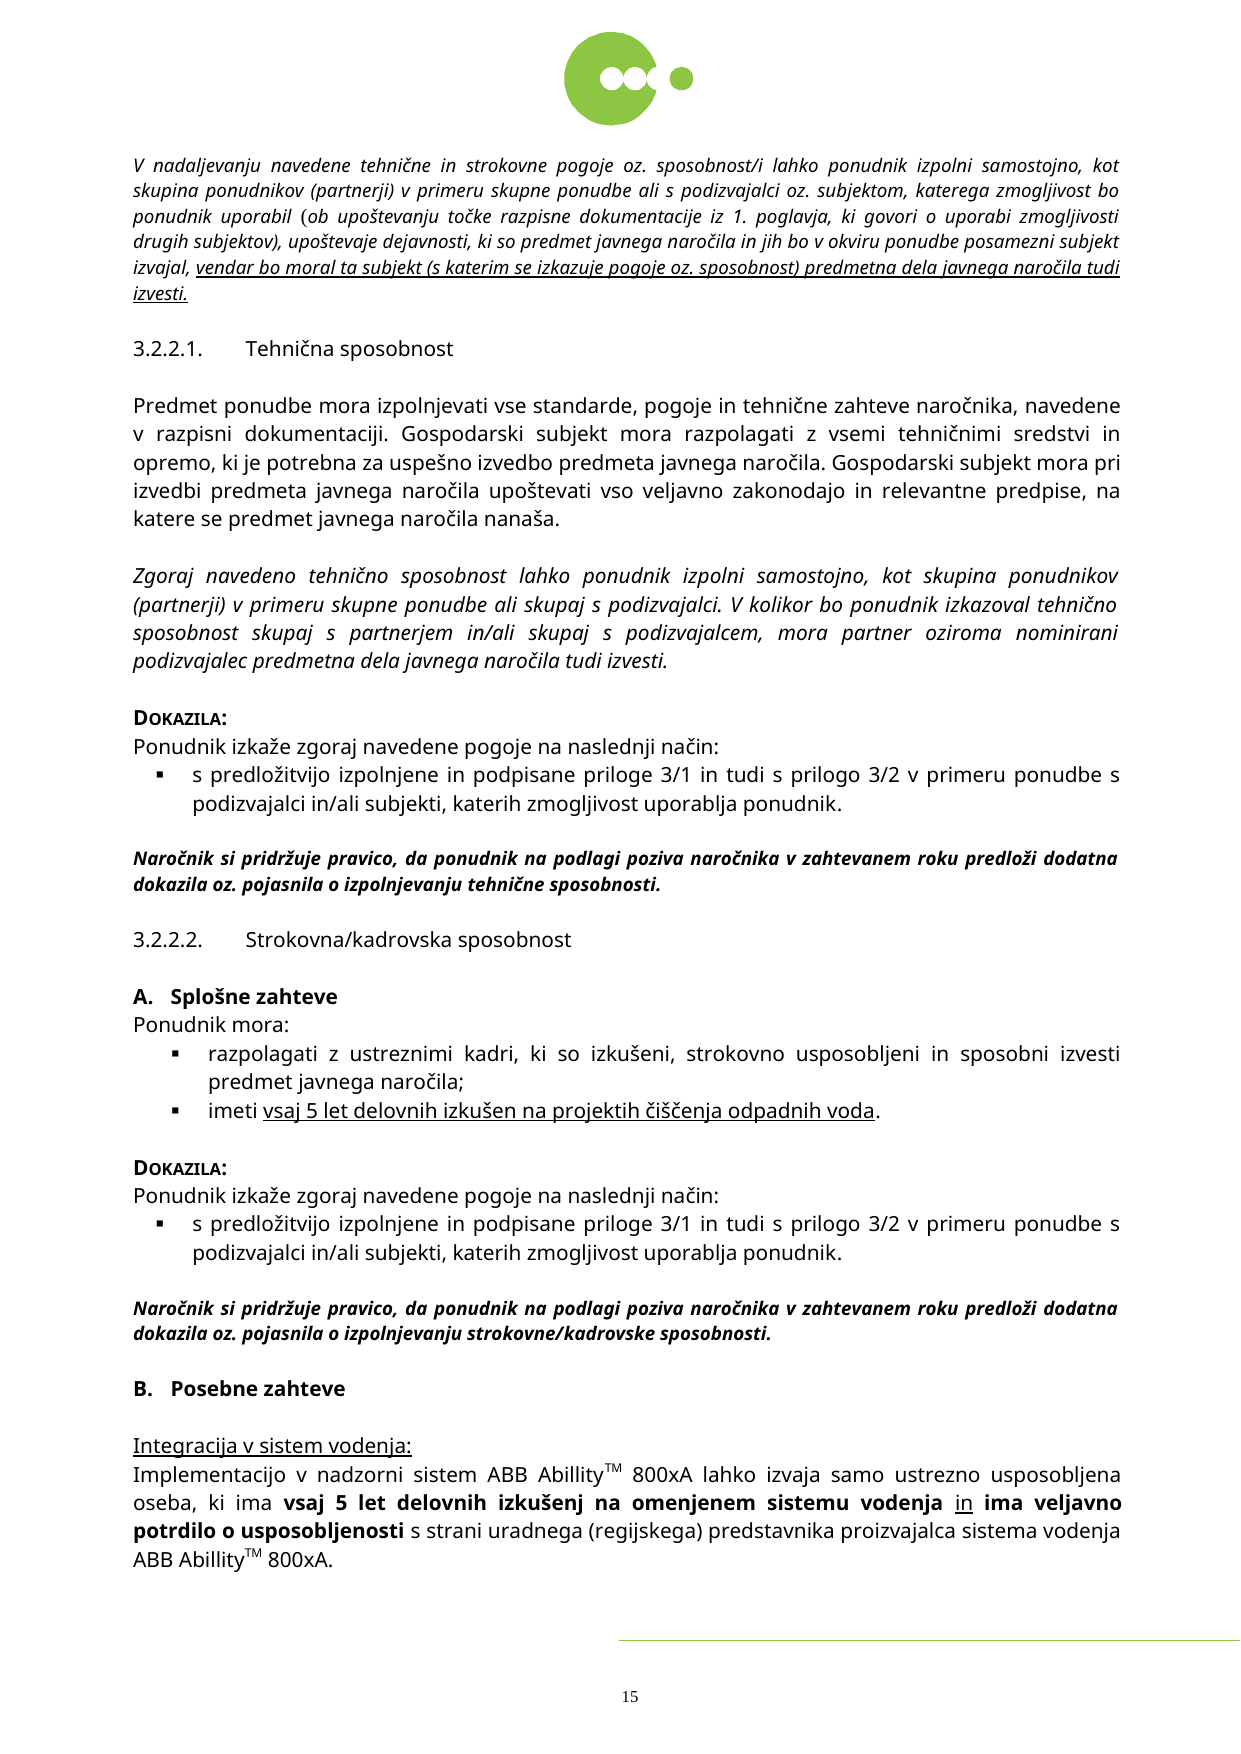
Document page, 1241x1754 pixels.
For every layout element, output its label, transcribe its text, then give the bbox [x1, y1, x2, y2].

text Ponudnik izkaže zgoraj navedene pogoje na naslednji način: [133, 1181, 1122, 1209]
list razpolagati z ustreznimi kadri, ki so izkušeni, strokovno usposobljeni in sposobni izvesti predmet javnega naročila; [170, 1039, 1122, 1096]
list Splošne zahteve [133, 982, 1122, 1011]
text Implementacijo v nadzorni sistem ABB AbillityTM 800xA lahko izvaja samo ustrezno usposobljena oseba, ki ima vsaj 5 let delovnih izkušenj na omenjenem sistemu vodenja in ima veljavno potrdilo o usposobljenosti s strani uradnega (regijskega) predstavnika proizvajalca sistema vodenja ABB AbillityTM 800xA. [133, 1460, 1122, 1573]
list imeti vsaj 5 let delovnih izkušen na projektih čiščenja odpadnih voda. [170, 1096, 1122, 1124]
text Ponudnik mora: [133, 1011, 1122, 1039]
text Integracija v sistem vodenja: [133, 1431, 1122, 1460]
list s predložitvijo izpolnjene in podpisane priloge 3/1 in tudi s prilogo 3/2 v primeru ponudbe s podizvajalci in/ali subjekti, katerih zmogljivost uporablja ponudnik. [155, 760, 1122, 817]
text V nadaljevanju navedene tehnične in strokovne pogoje oz. sposobnost/i lahko ponudnik izpolni samostojno, kot skupina ponudnikov (partnerji) v primeru skupne ponudbe ali s podizvajalci oz. subjektom, katerega zmogljivost bo ponudnik uporabil (ob upoštevanju točke razpisne dokumentacije iz 1. poglavja, ki govori o uporabi zmogljivosti drugih subjektov), upoštevaje dejavnosti, ki so predmet javnega naročila in jih bo v okviru ponudbe posamezni subjekt izvajal, vendar bo moral ta subjekt (s katerim se izkazuje pogoje oz. sposobnost) predmetna dela javnega naročila tudi izvesti. [133, 152, 1122, 305]
text Ponudnik izkaže zgoraj navedene pogoje na naslednji način: [133, 732, 1122, 760]
text Naročnik si pridržuje pravico, da ponudnik na podlagi poziva naročnika v zahtevanem roku predloži dodatna dokazila oz. pojasnila o izpolnjevanju tehnične sposobnosti. [133, 846, 1122, 897]
list Strokovna/kadrovska sposobnost [133, 925, 1122, 954]
list s predložitvijo izpolnjene in podpisane priloge 3/1 in tudi s prilogo 3/2 v primeru ponudbe s podizvajalci in/ali subjekti, katerih zmogljivost uporablja ponudnik. [155, 1209, 1122, 1266]
text Dokazila: [133, 1153, 1122, 1181]
text Zgoraj navedeno tehnično sposobnost lahko ponudnik izpolni samostojno, kot skupina ponudnikov (partnerji) v primeru skupne ponudbe ali skupaj s podizvajalci. V kolikor bo ponudnik izkazoval tehnično sposobnost skupaj s partnerjem in/ali skupaj s podizvajalcem, mora partner oziroma nominirani podizvajalec predmetna dela javnega naročila tudi izvesti. [133, 561, 1122, 675]
list Tehnična sposobnost [133, 334, 1122, 362]
list Posebne zahteve [133, 1374, 1122, 1403]
text Predmet ponudbe mora izpolnjevati vse standarde, pogoje in tehnične zahteve naročnika, navedene v razpisni dokumentaciji. Gospodarski subjekt mora razpolagati z vsemi tehničnimi sredstvi in opremo, ki je potrebna za uspešno izvedbo predmeta javnega naročila. Gospodarski subjekt mora pri izvedbi predmeta javnega naročila upoštevati vso veljavno zakonodajo in relevantne predpise, na katere se predmet javnega naročila nanaša. [133, 391, 1122, 533]
text Dokazila: [133, 703, 1122, 732]
